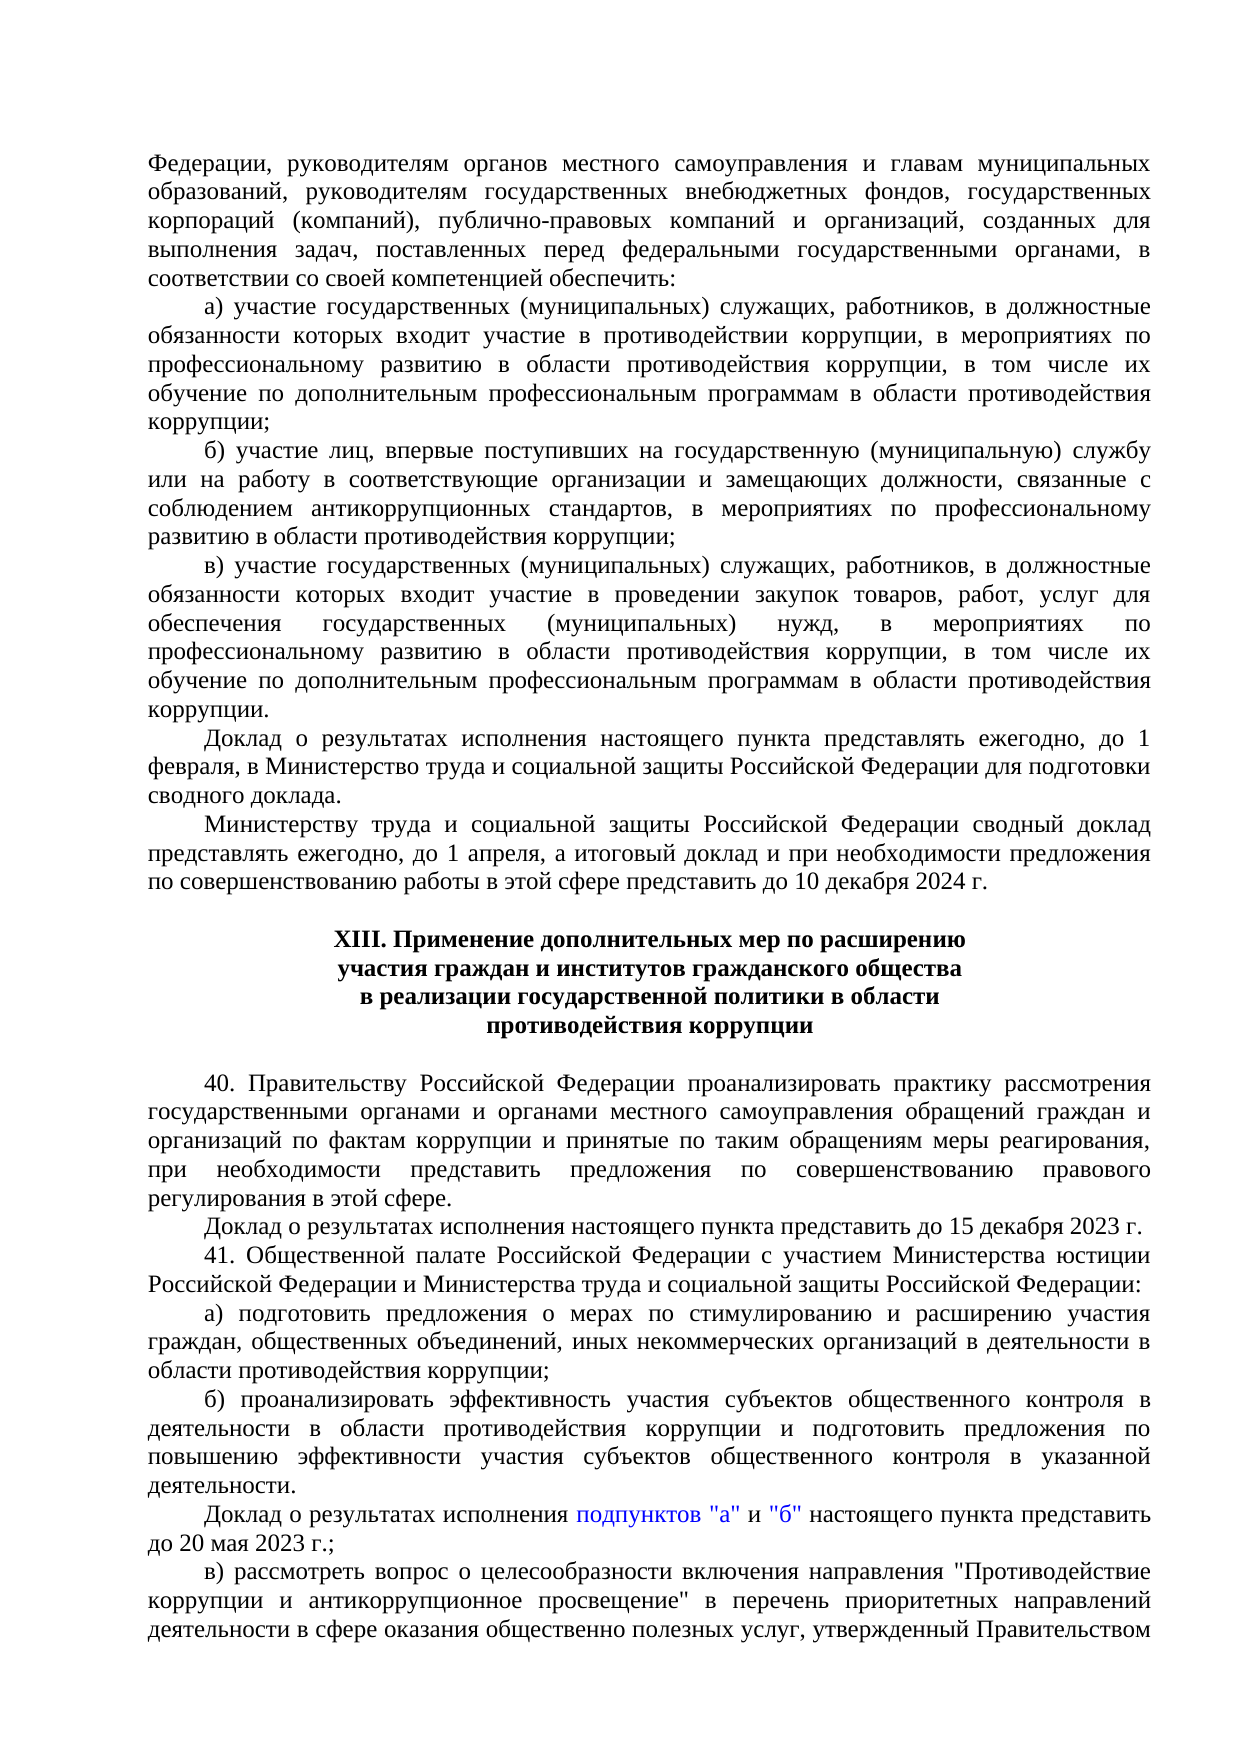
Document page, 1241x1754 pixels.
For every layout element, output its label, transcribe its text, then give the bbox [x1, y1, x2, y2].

text 40. Правительству Российской Федерации проанализировать практику рассмотрения государственными органами и органами местного самоуправления обращений граждан и организаций по фактам коррупции и принятые по таким обращениям меры реагирования, при необходимости представить предложения по совершенствованию правового регулирования в этой сфере. [148, 1068, 1152, 1211]
text в) участие государственных (муниципальных) служащих, работников, в должностные обязанности которых входит участие в проведении закупок товаров, работ, услуг для обеспечения государственных (муниципальных) нужд, в мероприятиях по профессиональному развитию в области противодействия коррупции, в том числе их обучение по дополнительным профессиональным программам в области противодействия коррупции. [148, 550, 1152, 723]
text б) проанализировать эффективность участия субъектов общественного контроля в деятельности в области противодействия коррупции и подготовить предложения по повышению эффективности участия субъектов общественного контроля в указанной деятельности. [148, 1384, 1152, 1499]
text б) участие лиц, впервые поступивших на государственную (муниципальную) службу или на работу в соответствующие организации и замещающих должности, связанные с соблюдением антикоррупционных стандартов, в мероприятиях по профессиональному развитию в области противодействия коррупции; [148, 435, 1152, 550]
title противодействия коррупции [148, 1010, 1152, 1039]
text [148, 148, 1152, 291]
text 41. Общественной палате Российской Федерации с участием Министерства юстиции Российской Федерации и Министерства труда и социальной защиты Российской Федерации: [148, 1240, 1152, 1298]
text Доклад о результатах исполнения настоящего пункта представлять ежегодно, до 1 февраля, в Министерство труда и социальной защиты Российской Федерации для подготовки сводного доклада. [148, 723, 1152, 809]
title в реализации государственной политики в области [148, 981, 1152, 1010]
text а) подготовить предложения о мерах по стимулированию и расширению участия граждан, общественных объединений, иных некоммерческих организаций в деятельности в области противодействия коррупции; [148, 1298, 1152, 1384]
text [148, 1556, 1152, 1643]
text а) участие государственных (муниципальных) служащих, работников, в должностные обязанности которых входит участие в противодействии коррупции, в мероприятиях по профессиональному развитию в области противодействия коррупции, в том числе их обучение по дополнительным профессиональным программам в области противодействия коррупции; [148, 291, 1152, 435]
text Доклад о результатах исполнения подпунктов "а" и "б" настоящего пункта представить до 20 мая 2023 г.; [148, 1499, 1152, 1556]
text Министерству труда и социальной защиты Российской Федерации сводный доклад представлять ежегодно, до 1 апреля, а итоговый доклад и при необходимости предложения по совершенствованию работы в этой сфере представить до 10 декабря 2024 г. [148, 809, 1152, 895]
text Доклад о результатах исполнения настоящего пункта представить до 15 декабря 2023 г. [148, 1211, 1152, 1240]
title участия граждан и институтов гражданского общества [148, 953, 1152, 981]
title XIII. Применение дополнительных мер по расширению [148, 924, 1152, 953]
